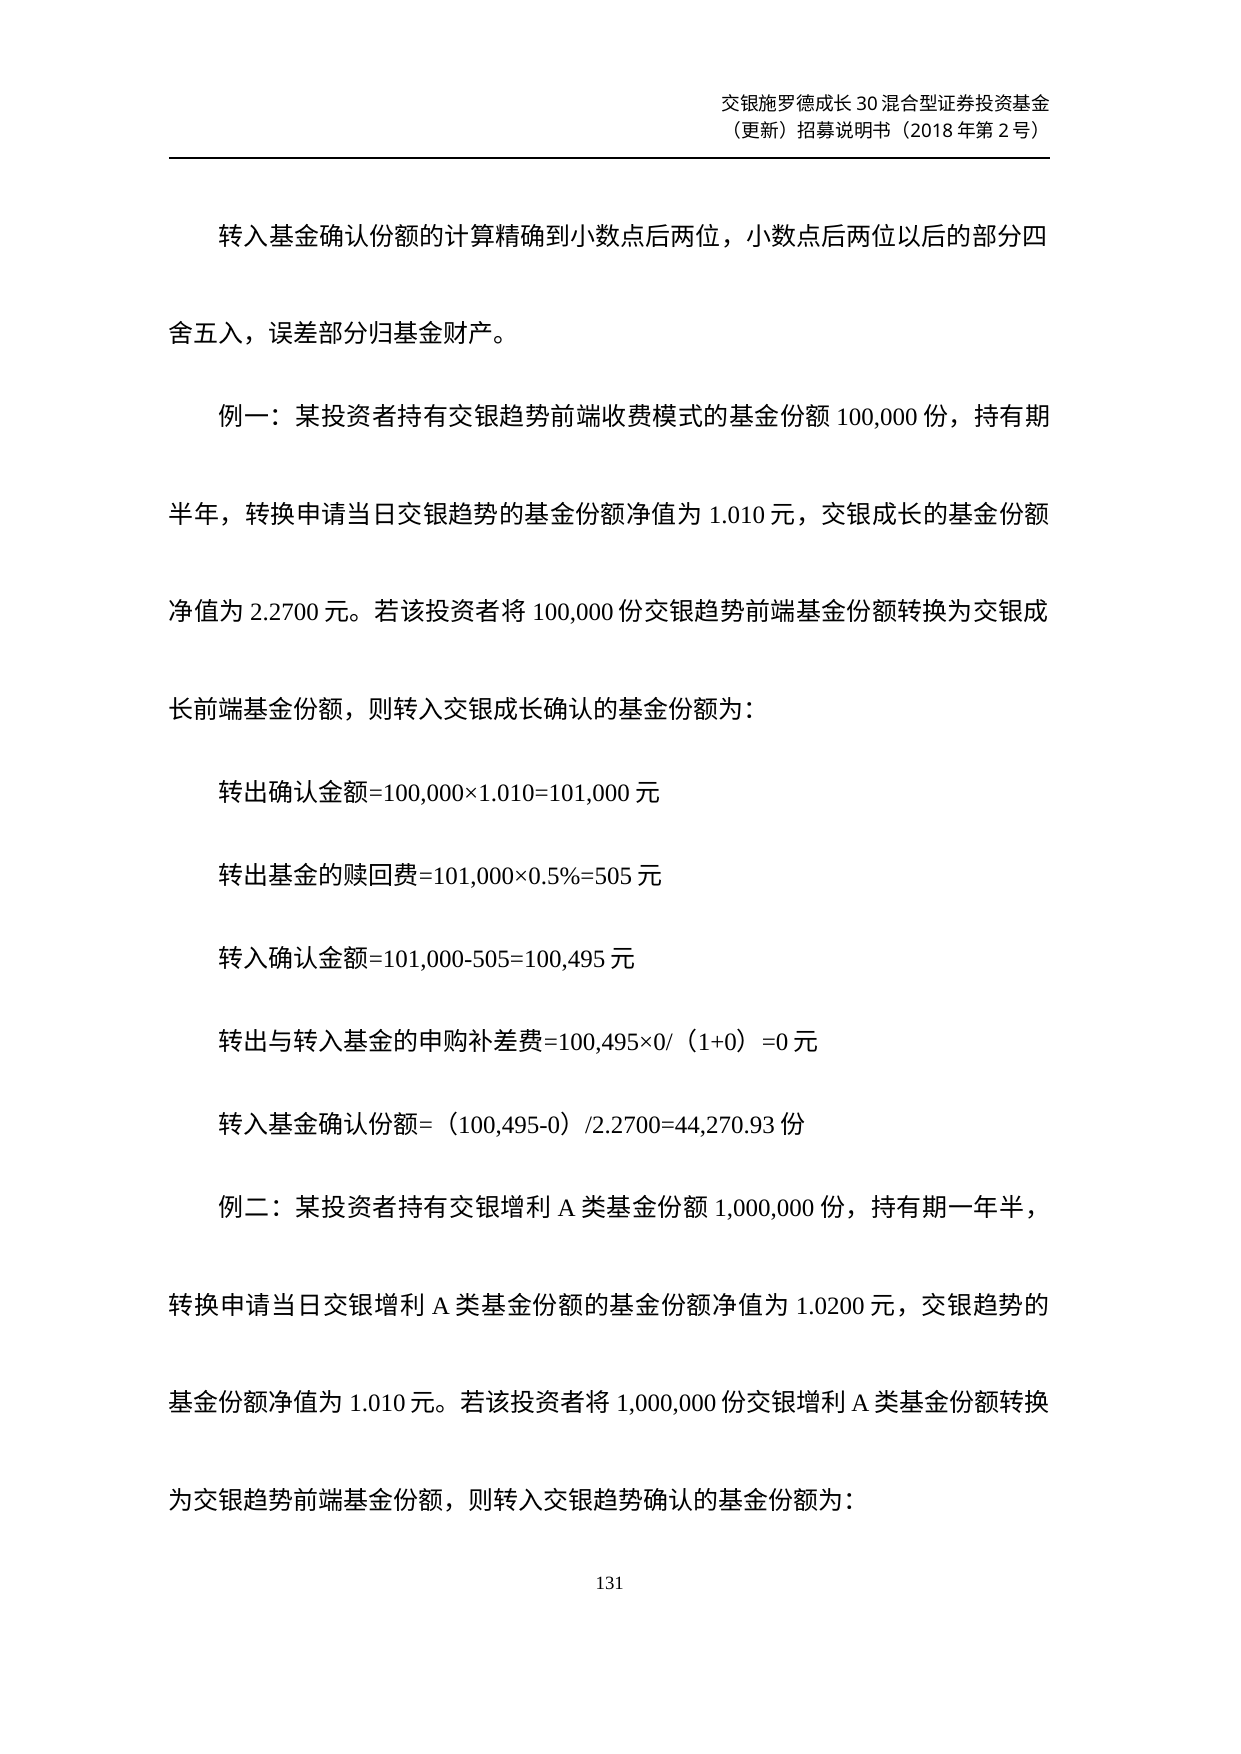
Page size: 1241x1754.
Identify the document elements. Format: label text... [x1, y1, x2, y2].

text 例二：某投资者持有交银增利A类基金份额1,000,000份，持有期一年半，转换申请当日交银增利A类基金份额的基金份额净值为1.0200元，交银趋势的基金份额净值为1.010元。若该投资者将1,000,000份交银增利A类基金份额转换为交银趋势前端基金份额，则转入交银趋势确认的基金份额为： [169, 1173, 1050, 1531]
text 转出与转入基金的申购补差费=100,495×0/（1+0）=0元 [169, 1007, 1050, 1072]
text 转入基金确认份额的计算精确到小数点后两位，小数点后两位以后的部分四舍五入，误差部分归基金财产。 [169, 202, 1050, 364]
text 转出确认金额=100,000×1.010=101,000元 [169, 758, 1050, 823]
text 例一：某投资者持有交银趋势前端收费模式的基金份额100,000份，持有期半年，转换申请当日交银趋势的基金份额净值为1.010元，交银成长的基金份额净值为2.2700元。若该投资者将100,000份交银趋势前端基金份额转换为交银成长前端基金份额，则转入交银成长确认的基金份额为： [169, 382, 1050, 740]
text 转出基金的赎回费=101,000×0.5%=505元 [169, 841, 1050, 906]
text 转入确认金额=101,000-505=100,495元 [169, 924, 1050, 989]
text 转入基金确认份额=（100,495-0）/2.2700=44,270.93份 [169, 1090, 1050, 1155]
